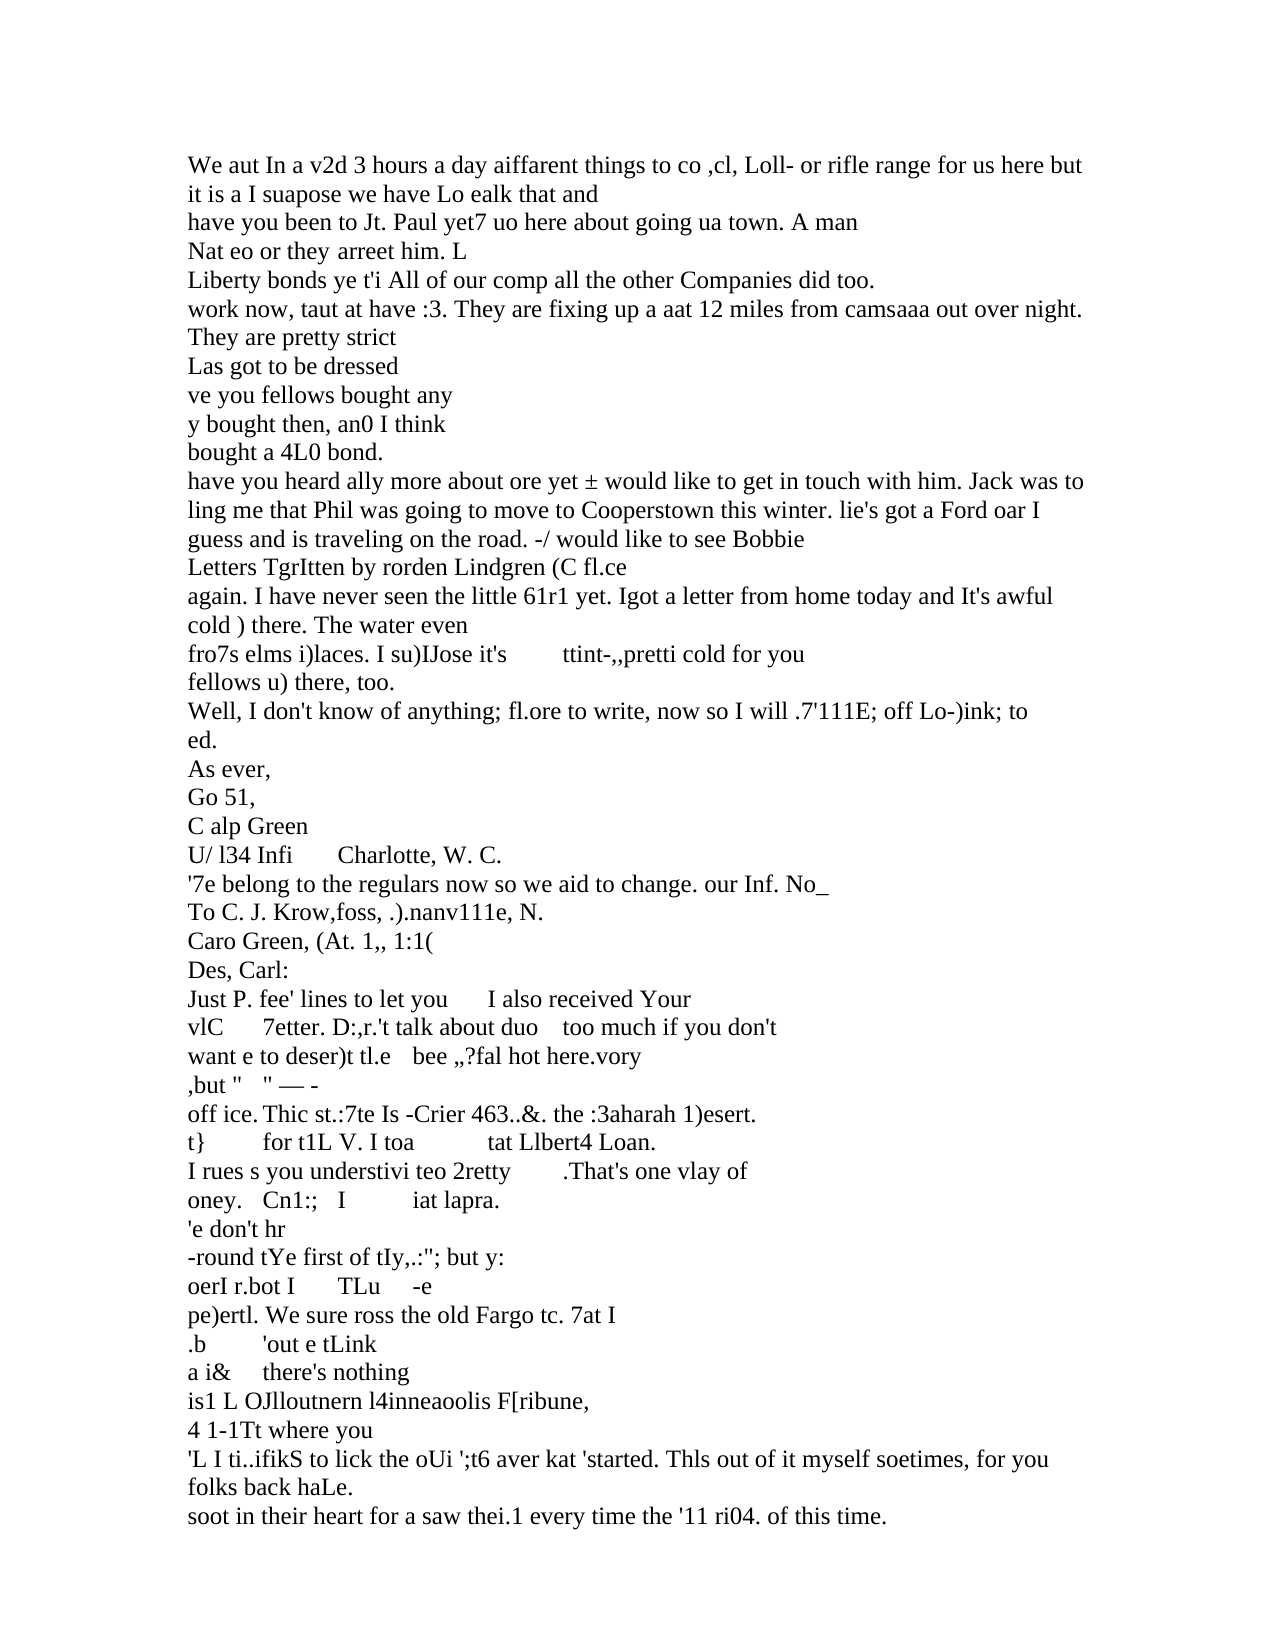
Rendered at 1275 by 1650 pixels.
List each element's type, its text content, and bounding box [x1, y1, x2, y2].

text To C. J. Krow,foss, .).nanv111e, N. [187, 897, 1087, 926]
text t} for t1L V. I toa tat Llbert4 Loan. [187, 1127, 1087, 1156]
text 4 1-1Tt where you [187, 1415, 1087, 1444]
text oney. Cn1:; I iat lapra. [187, 1185, 1087, 1214]
text Las got to be dressed [187, 351, 1087, 380]
text They are pretty strict [187, 322, 1087, 351]
text ve you fellows bought any [187, 380, 1087, 409]
text Just P. fee' lines to let you I also received Your [187, 984, 1087, 1012]
text .b 'out e tLink [187, 1329, 1087, 1357]
text Well, I don't know of anything; fl.ore to write, now so I will .7'111E; off Lo-)ink; to [187, 696, 1087, 725]
text ,but " " — - [187, 1070, 1087, 1099]
text soot in their heart for a saw thei.1 every time the '11 ri04. of this time. [187, 1501, 1087, 1530]
text '7e belong to the regulars now so we aid to change. our Inf. No_ [187, 869, 1087, 897]
text is1 L OJlloutnern l4inneaoolis F[ribune, [187, 1386, 1087, 1415]
text want e to deser)t tl.e bee „?fal hot here.vory [187, 1041, 1087, 1070]
text Des, Carl: [187, 955, 1087, 984]
text fro7s elms i)laces. I su)IJose it's ttint-,,pretti cold for you fellows u) there, too. [187, 639, 1087, 696]
text have you been to Jt. Paul yet7 uo here about going ua town. A man [187, 207, 1087, 236]
text Caro Green, (At. 1,, 1:1( [187, 926, 1087, 955]
text a i& there's nothing [187, 1357, 1087, 1386]
text We aut In a v2d 3 hours a day aiffarent things to co ,cl, Loll- or rifle range for us here but it is a I suapose we have Lo ealk that and [187, 150, 1087, 207]
text oerI r.bot I TLu -e pe)ertl. We sure ross the old Fargo tc. 7at I [187, 1271, 1087, 1329]
text ed. [187, 725, 1087, 754]
text 'L I ti..ifikS to lick the oUi ';t6 aver kat 'started. Thls out of it myself soetimes, for you folks back haLe. [187, 1444, 1087, 1501]
text have you heard ally more about ore yet ± would like to get in touch with him. Jack was to ling me that Phil was going to move to Cooperstown this winter. lie's got a Ford oar I guess and is traveling on the road. -/ would like to see Bobbie [187, 466, 1087, 552]
text again. I have never seen the little 61r1 yet. Igot a letter from home today and It's awful cold ) there. The water even [187, 581, 1087, 639]
text Go 51, [187, 782, 1087, 811]
text As ever, [187, 754, 1087, 782]
text U/ l34 Infi Charlotte, W. C. [187, 840, 1087, 869]
text vlC 7etter. D:,r.'t talk about duo too much if you don't [187, 1012, 1087, 1041]
text -round tYe first of tIy,.:"; but y: [187, 1242, 1087, 1271]
text bought a 4L0 bond. [187, 437, 1087, 466]
text y bought then, an0 I think [187, 409, 1087, 437]
text off ice. Thic st.:7te Is -Crier 463..&. the :3aharah 1)esert. [187, 1099, 1087, 1127]
text work now, taut at have :3. They are fixing up a aat 12 miles from camsaaa out over night. [187, 294, 1087, 322]
text Nat eo or they arreet him. L Liberty bonds ye t'i All of our comp all the other Companies did too. [187, 236, 1087, 294]
text I rues s you understivi teo 2retty .That's one vlay of [187, 1156, 1087, 1185]
text Letters TgrItten by rorden Lindgren (C fl.ce [187, 552, 1087, 581]
text C alp Green [187, 811, 1087, 840]
text 'e don't hr [187, 1214, 1087, 1242]
